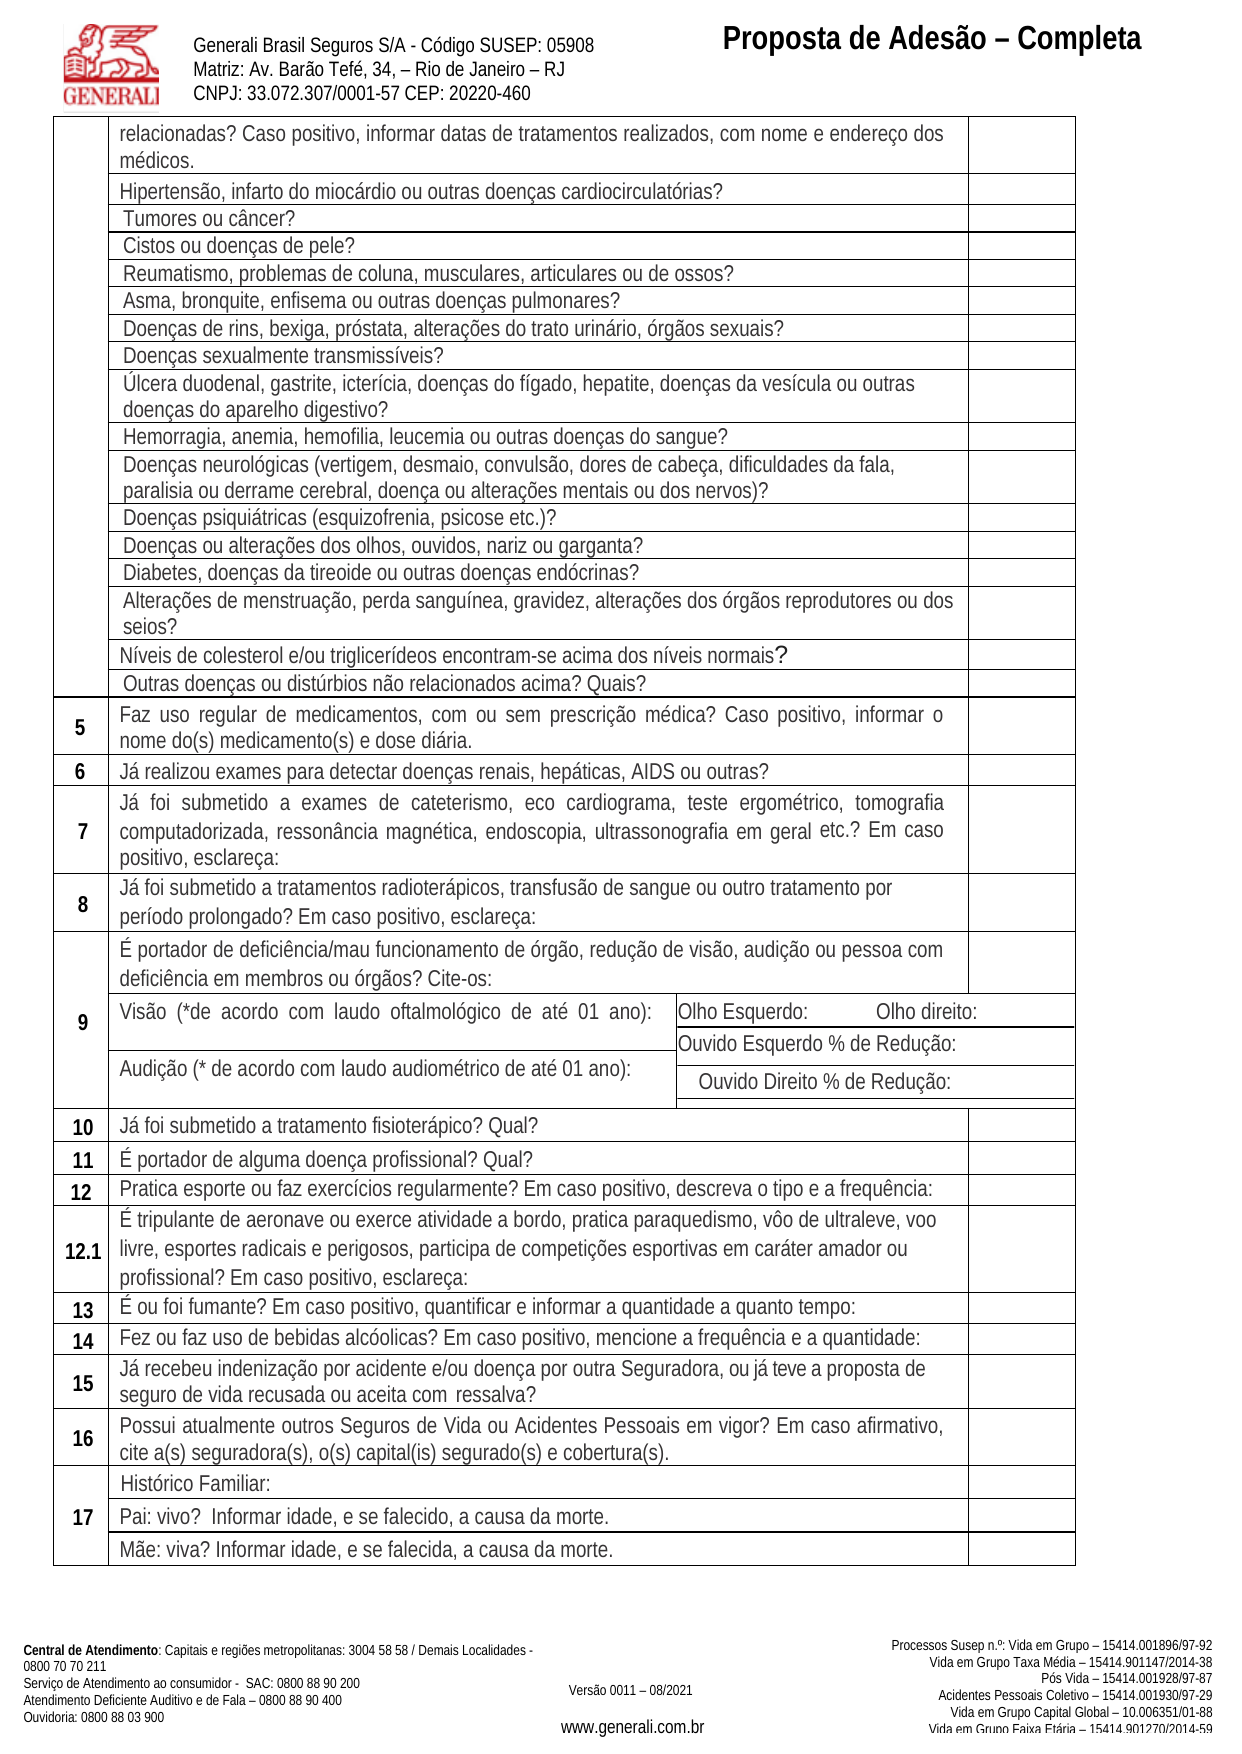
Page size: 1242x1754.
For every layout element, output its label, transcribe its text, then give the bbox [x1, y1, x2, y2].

table_cell Tumores ou câncer? [109, 205, 968, 231]
table_cell Outras doenças ou distúrbios não relacionados acima? Quais? [109, 670, 968, 696]
table_cell 10 [54, 1109, 108, 1141]
table_cell [969, 1175, 1075, 1205]
table_cell 12 [54, 1175, 108, 1205]
table_cell [969, 1533, 1075, 1565]
table_cell [969, 1355, 1075, 1408]
table_cell [969, 174, 1075, 204]
table_cell [969, 287, 1075, 314]
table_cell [109, 117, 968, 173]
table_cell [969, 1206, 1075, 1292]
table_cell [969, 1109, 1075, 1141]
table_cell Cistos ou doenças de pele? [109, 233, 968, 259]
table_cell Já realizou exames para detectar doenças renais, hepáticas, AIDS ou outras? [109, 755, 968, 785]
table_cell Olho Esquerdo: Olho direito: Ouvido Esquerdo % de Redução: Ouvido Direito % de Redução: [677, 1028, 1075, 1065]
table_cell [969, 504, 1075, 531]
table_cell [969, 932, 1075, 993]
table_cell Asma, bronquite, enfisema ou outras doenças pulmonares? [109, 287, 968, 314]
table_cell [969, 670, 1075, 696]
table_cell [969, 755, 1075, 785]
table_cell Olho Esquerdo: Olho direito: Ouvido Esquerdo % de Redução: Ouvido Direito % de Redução: [677, 994, 1075, 1026]
table_cell [969, 640, 1075, 669]
table_cell [969, 1409, 1075, 1465]
table_cell 17 [54, 1466, 108, 1565]
table_cell [969, 342, 1075, 368]
table_cell [969, 1293, 1075, 1323]
table_cell 13 [54, 1293, 108, 1323]
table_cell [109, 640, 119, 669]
table_cell Audição (* de acordo com laudo audiométrico de até 01 ano): [109, 1051, 676, 1108]
table_cell [969, 532, 1075, 558]
table_cell Histórico Familiar: [109, 1466, 968, 1498]
table_cell [969, 1142, 1075, 1174]
table_cell Já foi submetido a tratamento fisioterápico? Qual? [109, 1109, 968, 1141]
table_cell 5 [54, 698, 108, 754]
table_cell [969, 370, 1075, 422]
table_cell 4 [54, 117, 108, 696]
table_cell [969, 1499, 1075, 1531]
table_cell Doenças sexualmente transmissíveis? [109, 342, 968, 368]
table_cell Mãe: viva? Informar idade, e se falecida, a causa da morte. [109, 1533, 968, 1565]
table_cell [969, 315, 1075, 341]
table_cell [969, 1466, 1075, 1498]
table_cell Reumatismo, problemas de coluna, musculares, articulares ou de ossos? [109, 260, 968, 286]
table_cell 14 [54, 1324, 108, 1354]
table_cell Possui atualmente outros Seguros de Vida ou Acidentes Pessoais em vigor? Em caso afirmativo, cite a(s) seguradora(s), o(s) capital(is) segurado(s) e cobertura(s). [109, 1409, 968, 1465]
table_cell [969, 423, 1075, 449]
table_cell Faz uso regular de medicamentos, com ou sem prescrição médica? Caso positivo, informar o nome do(s) medicamento(s) e dose diária. [109, 698, 968, 754]
table_cell Doenças ou alterações dos olhos, ouvidos, nariz ou garganta? [109, 532, 968, 558]
table_cell 6 [54, 755, 108, 785]
table_cell [969, 451, 1075, 503]
table_cell [969, 786, 1075, 873]
table_cell Fez ou faz uso de bebidas alcóolicas? Em caso positivo, mencione a frequência e a quantidade: [109, 1324, 968, 1354]
table_cell 15 [54, 1355, 108, 1408]
table_cell Pai: vivo? Informar idade, e se falecido, a causa da morte. [109, 1499, 968, 1531]
table_cell 7 [54, 786, 108, 873]
table_cell Úlcera duodenal, gastrite, icterícia, doenças do fígado, hepatite, doenças da vesícula ou outras doenças do aparelho digestivo? [109, 370, 968, 422]
table_cell [969, 233, 1075, 259]
table_cell Olho Esquerdo: Olho direito: Ouvido Esquerdo % de Redução: Ouvido Direito % de Redução: [677, 1066, 1075, 1098]
table_cell [969, 874, 1075, 931]
table_cell Visão (*de acordo com laudo oftalmológico de até 01 ano): [109, 994, 676, 1050]
table_cell [969, 698, 1075, 754]
table_cell 9 [54, 932, 108, 1108]
table_cell É ou foi fumante? Em caso positivo, quantificar e informar a quantidade a quanto tempo: [109, 1293, 968, 1323]
table_cell Já foi submetido a tratamentos radioterápicos, transfusão de sangue ou outro tratamento por período prolongado? Em caso positivo, esclareça: [109, 874, 968, 931]
table_cell [969, 260, 1075, 286]
table_cell Hipertensão, infarto do miocárdio ou outras doenças cardiocirculatórias? [109, 174, 968, 204]
table_cell 11 [54, 1142, 108, 1174]
table_cell 12.1 [54, 1206, 108, 1292]
table_cell [969, 1324, 1075, 1354]
table_cell Pratica esporte ou faz exercícios regularmente? Em caso positivo, descreva o tipo e a frequência: [109, 1175, 968, 1205]
table_cell É portador de alguma doença profissional? Qual? [109, 1142, 968, 1174]
table_cell 16 [54, 1409, 108, 1465]
table_cell Diabetes, doenças da tireoide ou outras doenças endócrinas? [109, 559, 968, 586]
table_cell Doenças psiquiátricas (esquizofrenia, psicose etc.)? [109, 504, 968, 531]
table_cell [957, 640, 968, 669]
table_cell [969, 559, 1075, 586]
table_cell Alterações de menstruação, perda sanguínea, gravidez, alterações dos órgãos reprodutores ou dos seios? [109, 587, 968, 639]
table_cell É tripulante de aeronave ou exerce atividade a bordo, pratica paraquedismo, vôo de ultraleve, voo livre, esportes radicais e perigosos, participa de competições esportivas em caráter amador ou profissional? Em caso positivo, esclareça: [109, 1206, 968, 1292]
table_cell [969, 587, 1075, 639]
table_cell 8 [54, 874, 108, 931]
table_cell É portador de deficiência/mau funcionamento de órgão, redução de visão, audição ou pessoa com deficiência em membros ou órgãos? Cite-os: [109, 932, 968, 993]
picture [62, 24, 159, 111]
table_cell [969, 117, 1075, 173]
table_cell Doenças de rins, bexiga, próstata, alterações do trato urinário, órgãos sexuais? [109, 315, 968, 341]
table_cell Hemorragia, anemia, hemofilia, leucemia ou outras doenças do sangue? [109, 423, 968, 449]
table_cell Doenças neurológicas (vertigem, desmaio, convulsão, dores de cabeça, dificuldades da fala, paralisia ou derrame cerebral, doença ou alterações mentais ou dos nervos)? [109, 451, 968, 503]
table_cell Já foi submetido a exames de cateterismo, eco cardiograma, teste ergométrico, tomografia computadorizada, ressonância magnética, endoscopia, ultrassonografia em geral etc.? Em caso positivo, esclareça: [109, 786, 968, 873]
table_cell [969, 205, 1075, 231]
table_cell Já recebeu indenização por acidente e/ou doença por outra Seguradora, ou já teve a proposta de seguro de vida recusada ou aceita com ressalva? [109, 1355, 968, 1408]
